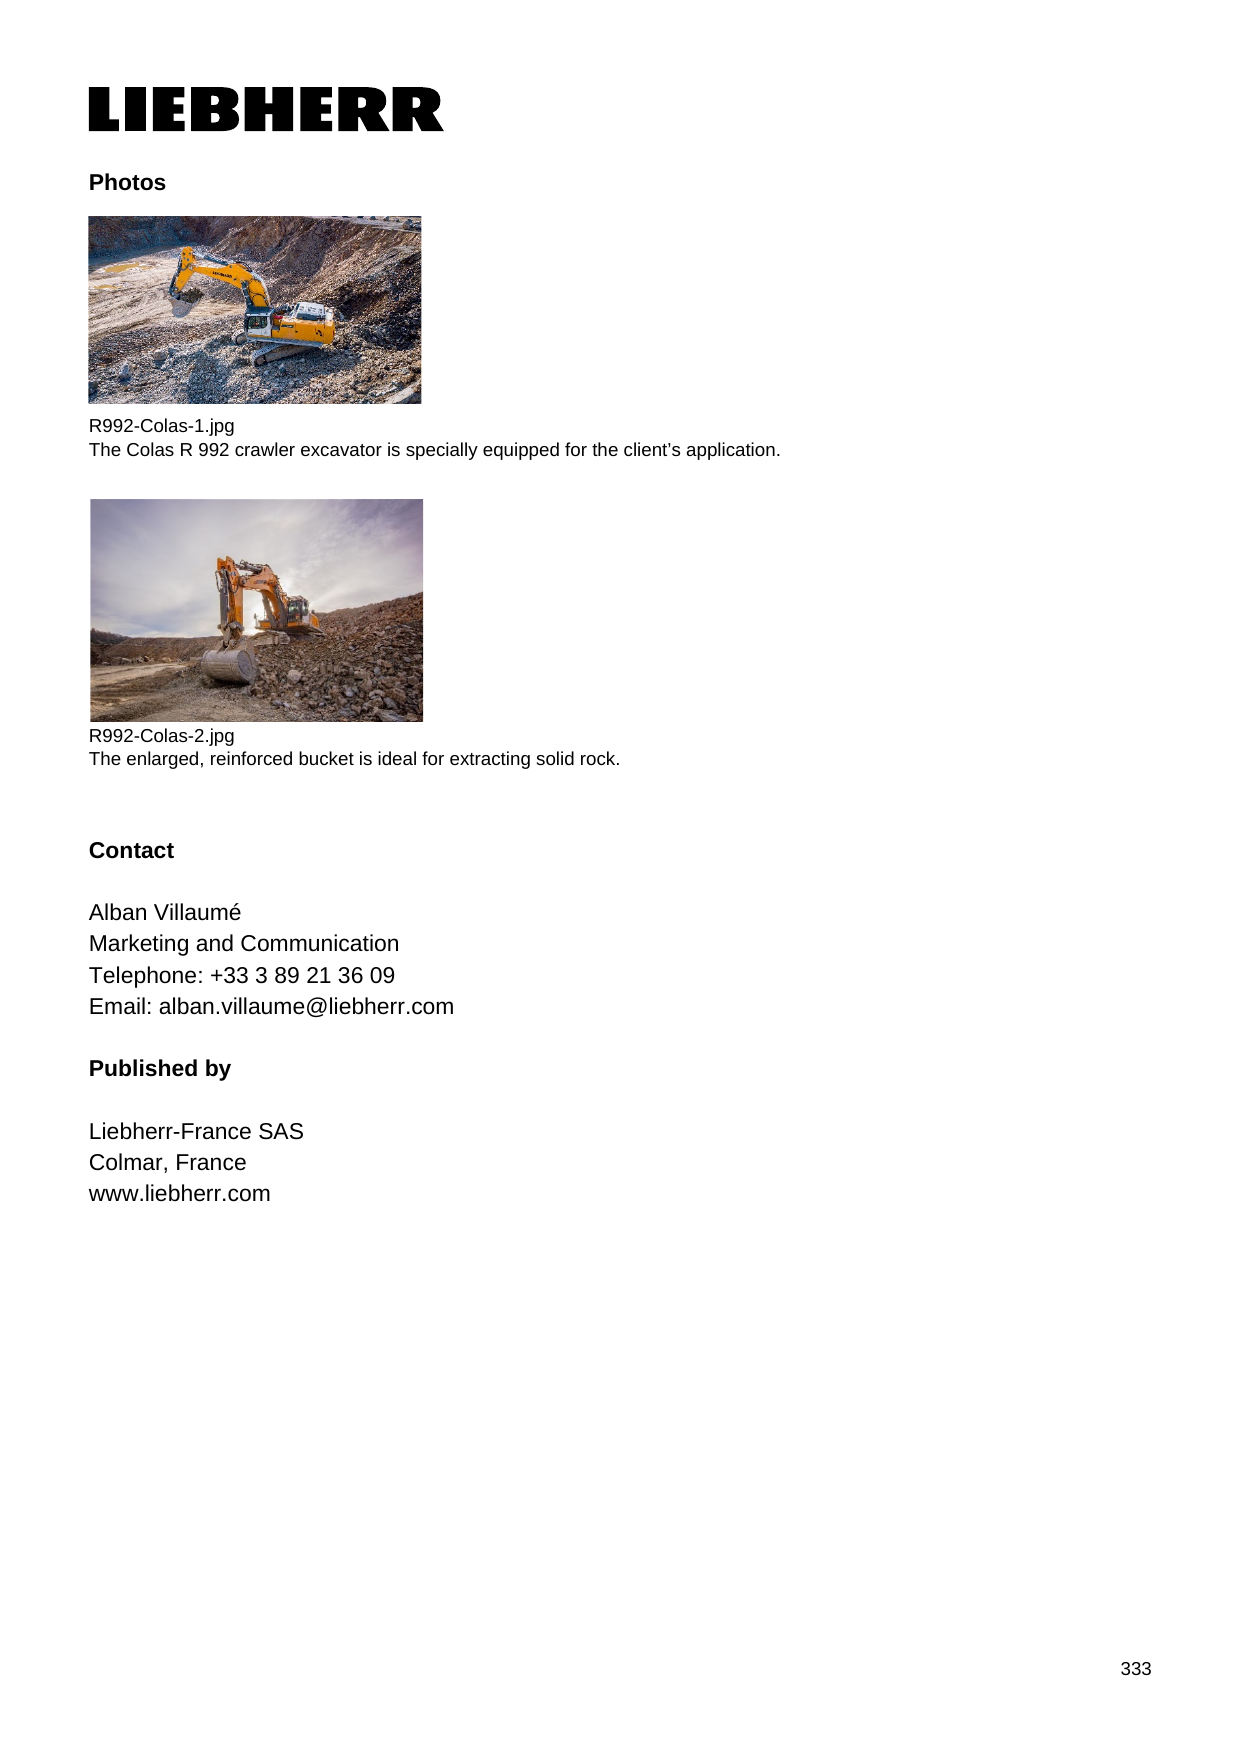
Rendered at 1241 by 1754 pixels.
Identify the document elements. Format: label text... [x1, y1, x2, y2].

picture [88, 216, 422, 404]
text Alban Villaumé Marketing and Communication Telephone: +33 3 89 21 36 09 Email: alban.villaume@liebherr.com [89, 896, 1152, 1021]
picture [90, 499, 424, 722]
text R992-Colas-1.jpg The Colas R 992 crawler excavator is specially equipped for the client’s application. [89, 415, 1152, 460]
text R992-Colas-2.jpg The enlarged, reinforced bucket is ideal for extracting solid rock. [89, 725, 1152, 769]
text Contact [89, 833, 1152, 864]
text Liebherr-France SAS Colmar, France www.liebherr.com [89, 1114, 1152, 1208]
text Published by [89, 1052, 1152, 1083]
text Photos [89, 165, 1152, 196]
